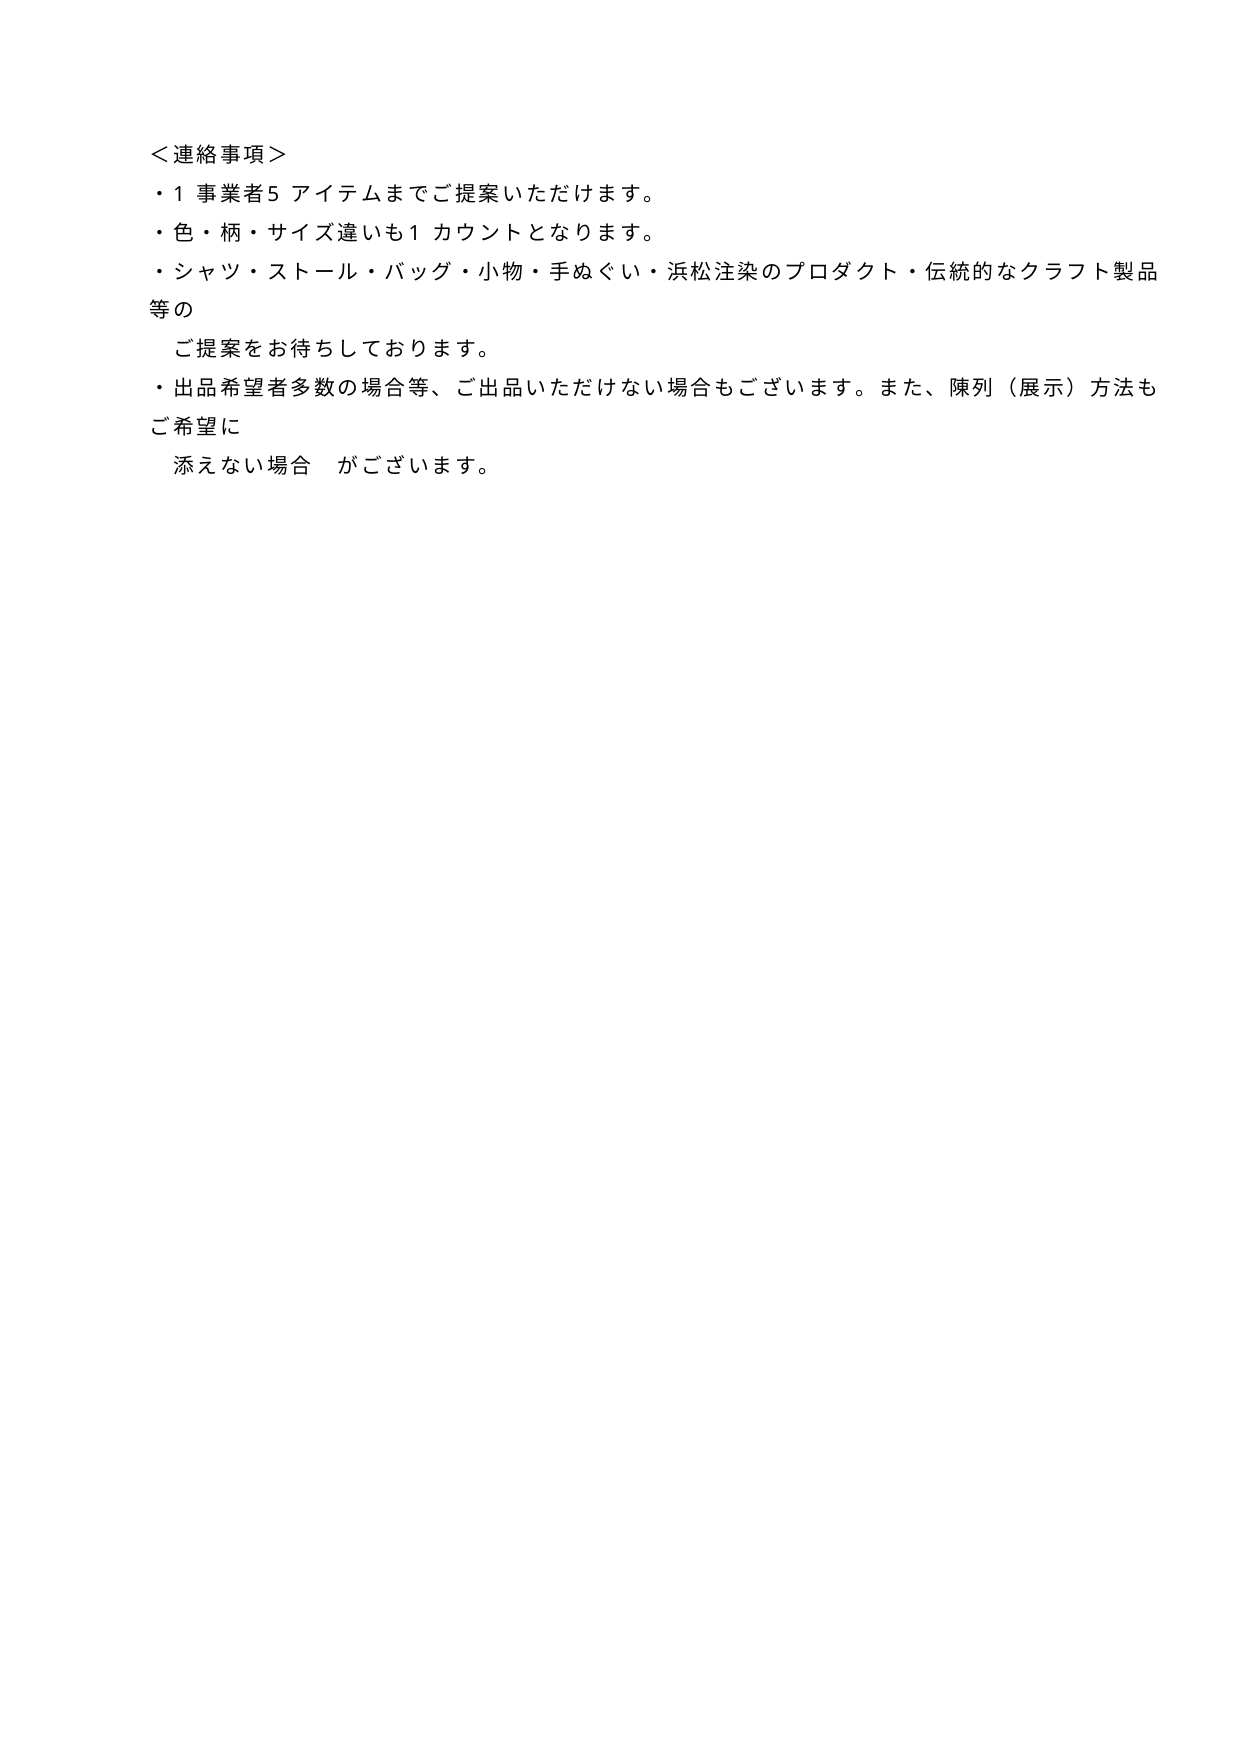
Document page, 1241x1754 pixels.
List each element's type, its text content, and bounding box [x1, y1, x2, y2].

text ＜連絡事項＞ [149, 134, 1005, 173]
text ・シャツ・ストール・バッグ・小物・手ぬぐい・浜松注染のプロダクト・伝統的なクラフト製品等の [149, 251, 1180, 328]
text ・出品希望者多数の場合等、ご出品いただけない場合もございます。また、陳列（展示）方法もご希望に [149, 367, 1180, 445]
text ・1事業者5アイテムまでご提案いただけます。 [149, 173, 1121, 212]
text ご提案をお待ちしております。 [149, 328, 1180, 367]
text ・色・柄・サイズ違いも1カウントとなります。 [149, 212, 1180, 251]
text 添えない場合 がございます。 [149, 445, 1180, 484]
